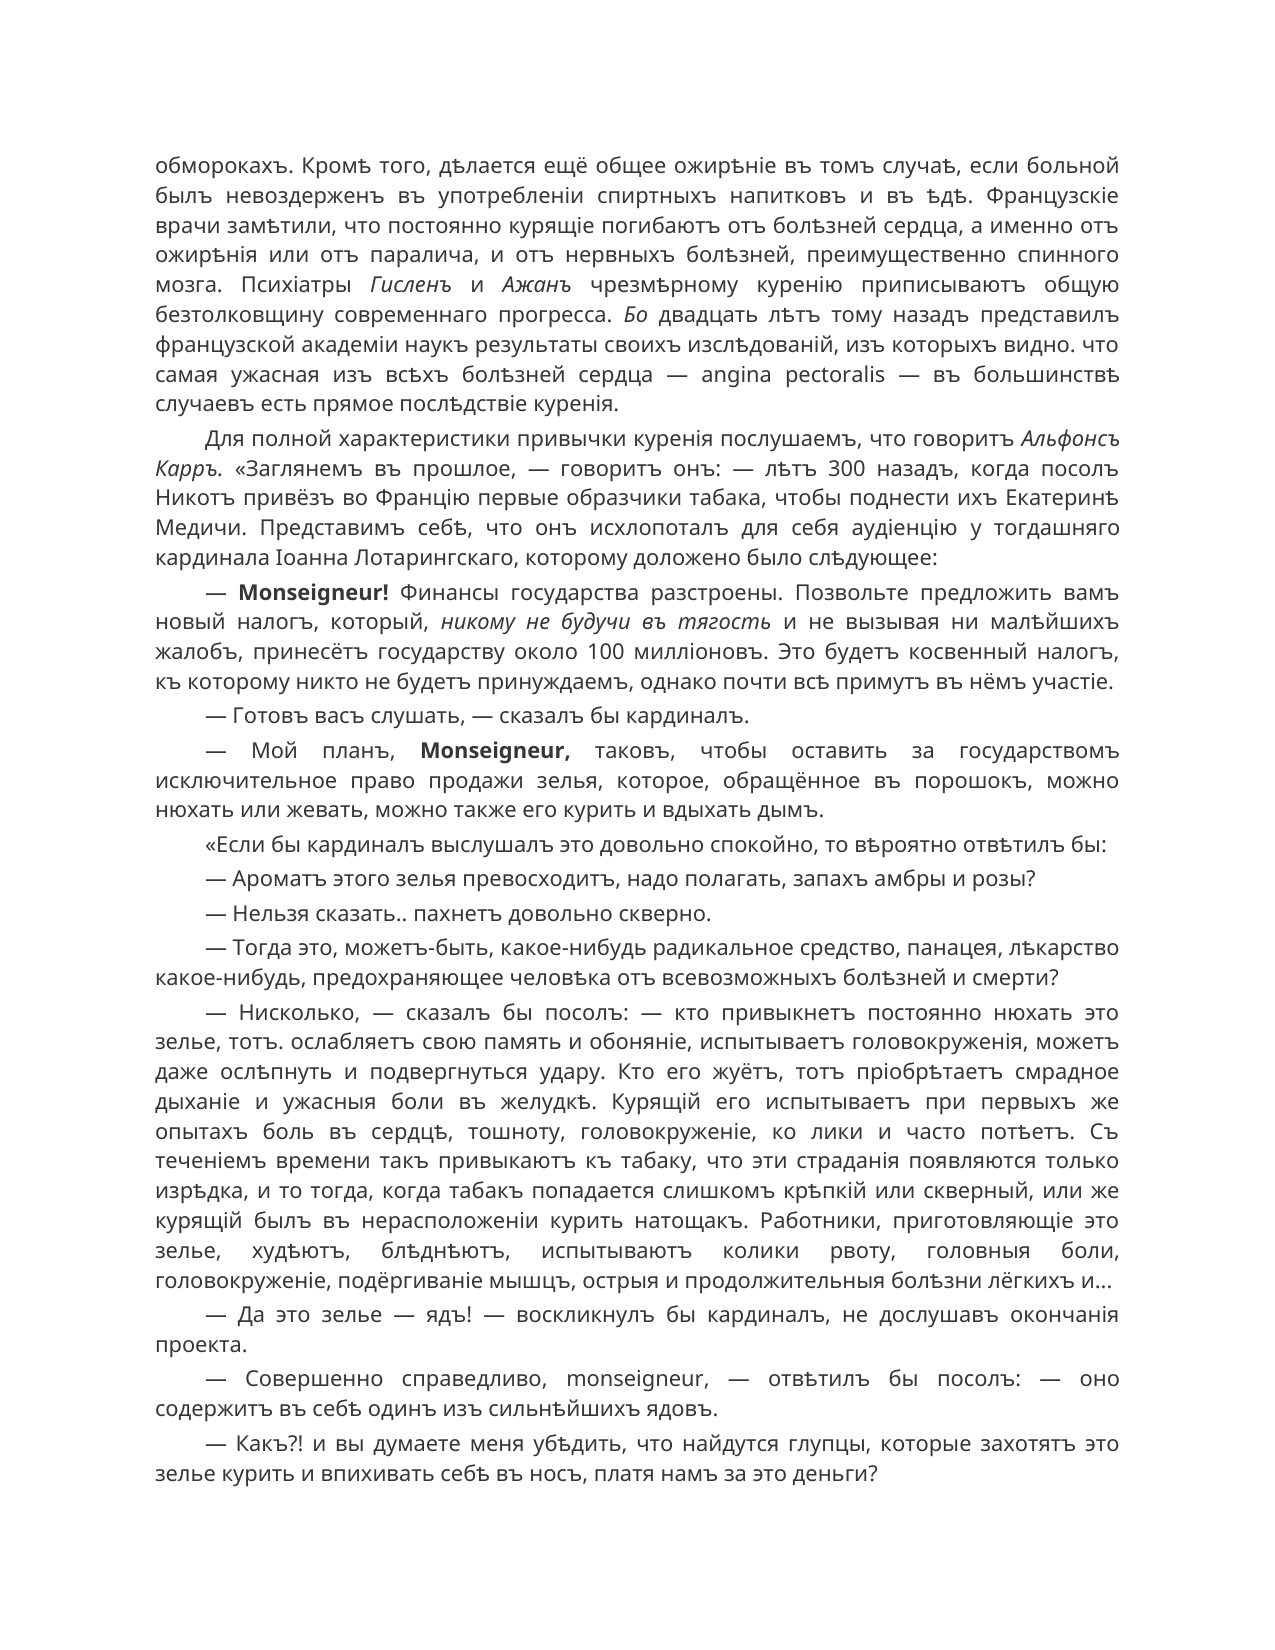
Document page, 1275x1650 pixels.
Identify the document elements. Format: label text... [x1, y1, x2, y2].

text — Какъ?! и вы думаете меня убѣдить, что найдутся глупцы, которые захотятъ это зелье курить и впихивать себѣ въ носъ, платя намъ за это деньги? [155, 1428, 1120, 1487]
text — Monseigneur! Финансы государства разстроены. Позвольте предложить вамъ новый налогъ, который, никому не будучи въ тягость и не вызывая ни малѣйшихъ жалобъ, принесётъ государству около 100 милліоновъ. Это будетъ косвенный налогъ, къ которому никто не будетъ принуждаемъ, однако почти всѣ примутъ въ нёмъ участіе. [155, 576, 1120, 696]
text — Ароматъ этого зелья превосходитъ, надо полагать, запахъ амбры и розы? [155, 863, 1120, 893]
text — Да это зелье — ядъ! — воскликнулъ бы кардиналъ, не дослушавъ окончанія проекта. [155, 1299, 1120, 1359]
text «Если бы кардиналъ выслушалъ это довольно спокойно, то вѣроятно отвѣтилъ бы: [155, 829, 1120, 859]
text — Нельзя сказать.. пахнетъ довольно скверно. [155, 898, 1120, 928]
text — Мой планъ, Monseigneur, таковъ, чтобы оставить за государствомъ исключительное право продажи зелья, которое, обращённое въ порошокъ, можно нюхать или жевать, можно также его курить и вдыхать дымъ. [155, 735, 1120, 824]
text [155, 150, 1120, 418]
text Для полной характеристики привычки куренія послушаемъ, что говоритъ Альфонсъ Карръ. «Заглянемъ въ прошлое, — говоритъ онъ: — лѣтъ 300 назадъ, когда посолъ Никотъ привёзъ во Францію первые образчики табака, чтобы поднести ихъ Екатеринѣ Медичи. Представимъ себѣ, что онъ исхлопоталъ для себя аудіенцію y тогдашняго кардинала Іоанна Лотарингскаго, которому доложено было слѣдующее: [155, 423, 1120, 572]
text — Совершенно справедливо, monseigneur, — отвѣтилъ бы посолъ: — оно содержитъ въ себѣ одинъ изъ сильнѣйшихъ ядовъ. [155, 1363, 1120, 1423]
text — Тогда это, можетъ-быть, кaкoe-нибудь радикальное средство, панацея, лѣкарство какое-нибудь, предохраняющее человѣка отъ всевозможныхъ болѣзней и смерти? [155, 932, 1120, 992]
text — Нисколько, — сказалъ бы посолъ: — кто привыкнетъ постоянно нюхать это зелье, тотъ. ослабляетъ свою память и обоняніе, испытываетъ головокруженія, можетъ даже ослѣпнуть и подвергнуться удару. Кто его жуётъ, тотъ пріобрѣтаетъ смрадное дыханіе и ужасныя боли въ желудкѣ. Курящій его испытываетъ при первыхъ же опытахъ боль въ сердцѣ, тошноту, головокруженіе, ко лики и часто потѣетъ. Съ теченіемъ времени такъ привыкаютъ къ табаку, что эти страданія появляются только изрѣдка, и то тогда, когда табакъ попадается слишкомъ крѣпкій или скверный, или же курящій былъ въ нерасположеніи курить натощакъ. Работники, приготовляющіе это зелье, худѣютъ, блѣднѣютъ, испытываютъ колики рвоту, головныя боли, головокруженіе, подёргиваніе мышцъ, острыя и продолжительныя болѣзни лёгкихъ и... [155, 997, 1120, 1294]
text — Готовъ васъ слушать, — сказалъ бы кардиналъ. [155, 700, 1120, 730]
